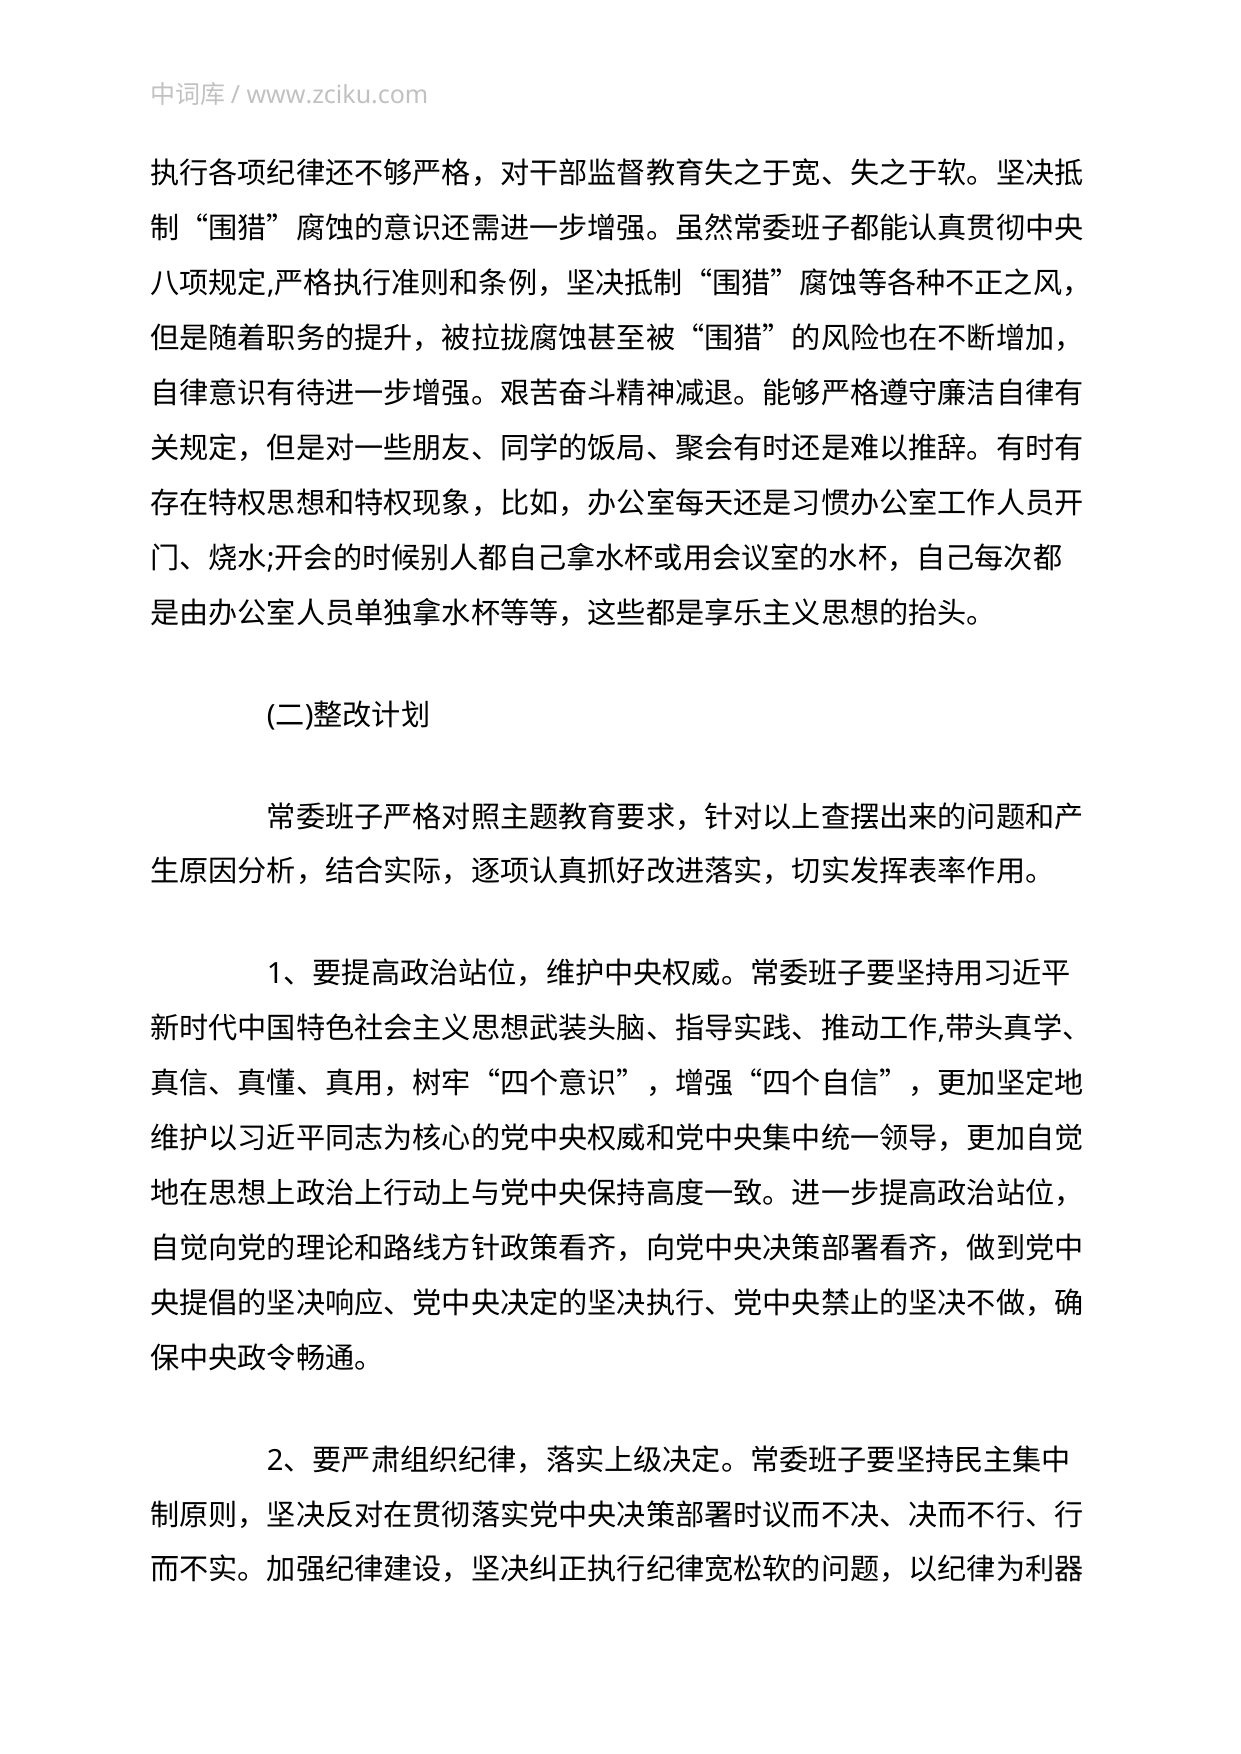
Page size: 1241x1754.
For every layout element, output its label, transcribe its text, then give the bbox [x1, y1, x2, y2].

text 常委班子严格对照主题教育要求，针对以上查摆出来的问题和产生原因分析，结合实际，逐项认真抓好改进落实，切实发挥表率作用。 [150, 793, 1090, 890]
text 1、要提高政治站位，维护中央权威。常委班子要坚持用习近平新时代中国特色社会主义思想武装头脑、指导实践、推动工作,带头真学、真信、真懂、真用，树牢“四个意识”，增强“四个自信”，更加坚定地维护以习近平同志为核心的党中央权威和党中央集中统一领导，更加自觉地在思想上政治上行动上与党中央保持高度一致。进一步提高政治站位，自觉向党的理论和路线方针政策看齐，向党中央决策部署看齐，做到党中央提倡的坚决响应、党中央决定的坚决执行、党中央禁止的坚决不做，确保中央政令畅通。 [150, 950, 1090, 1377]
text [150, 150, 1090, 632]
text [150, 1436, 1090, 1588]
text (二)整改计划 [150, 691, 1090, 733]
